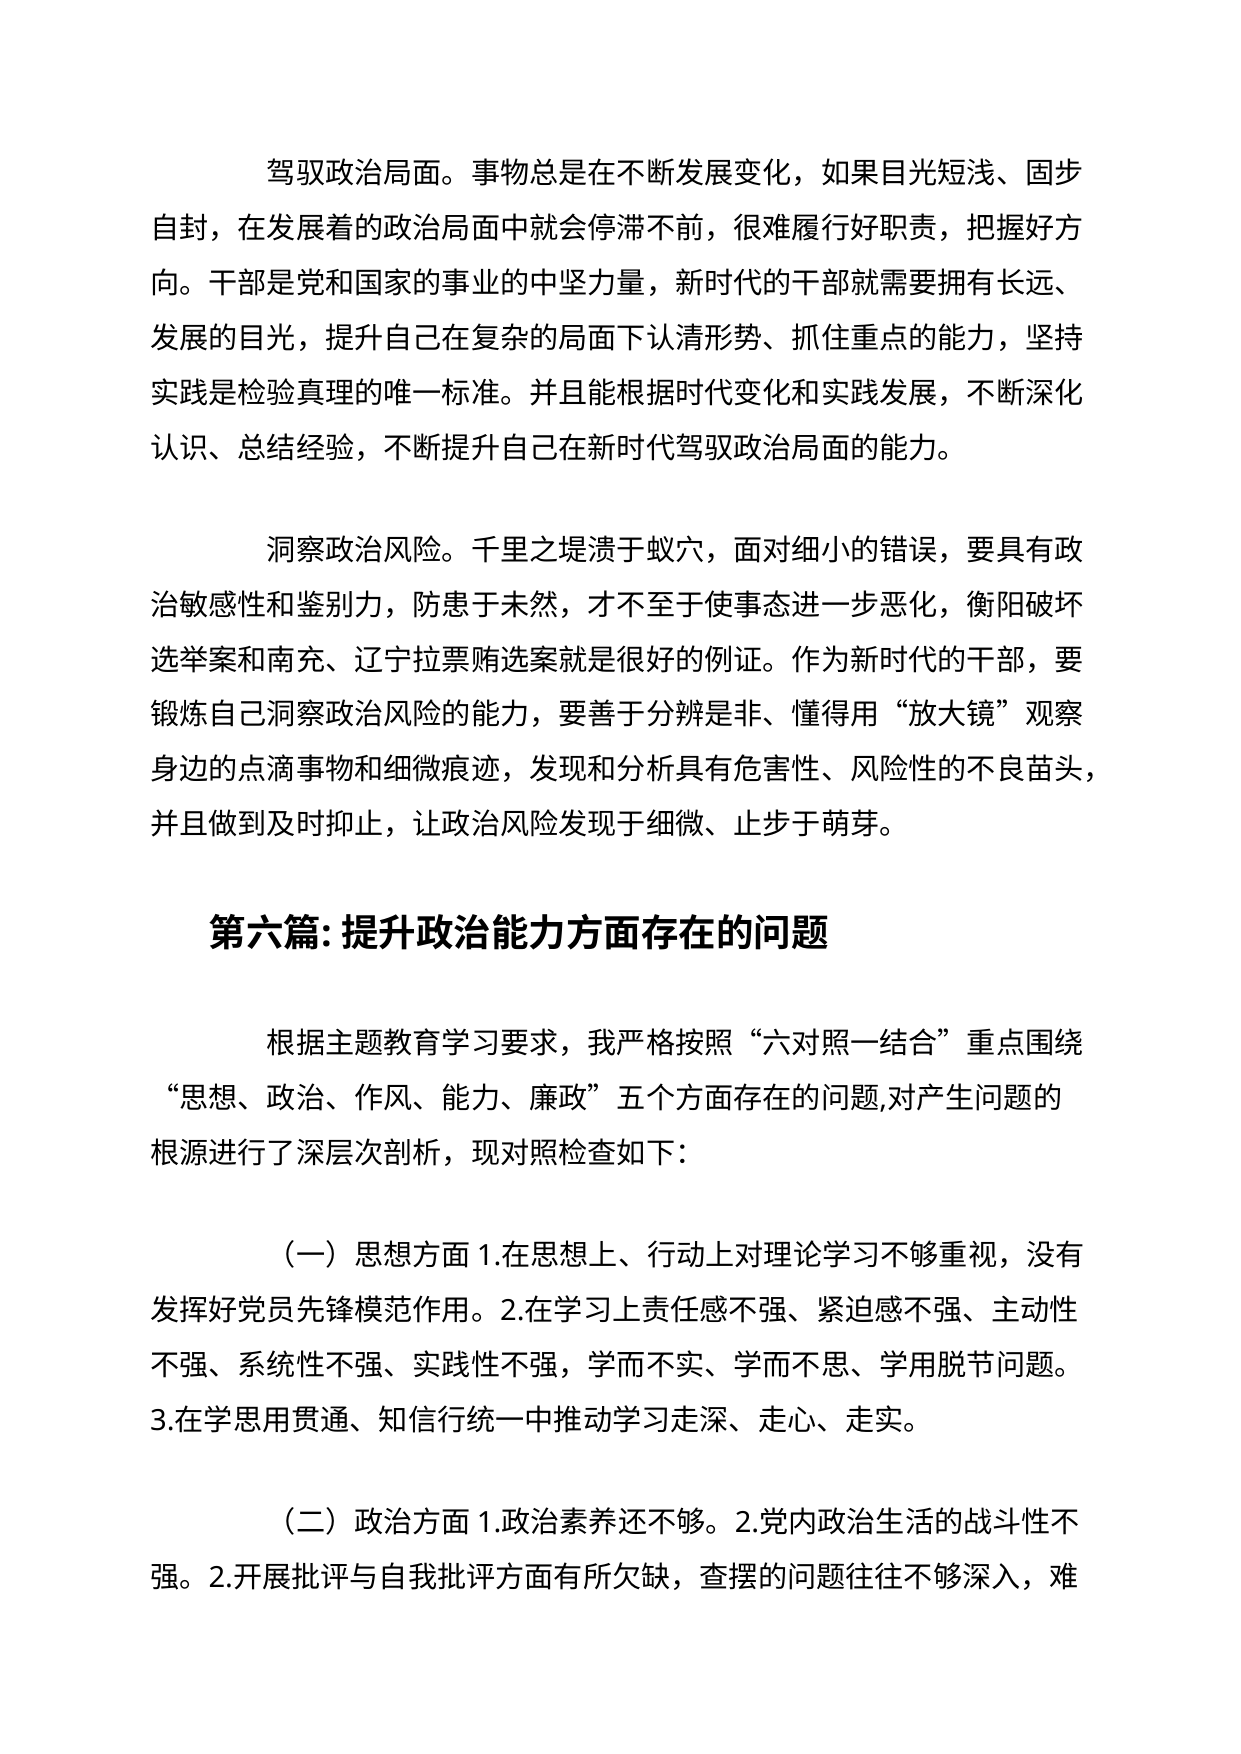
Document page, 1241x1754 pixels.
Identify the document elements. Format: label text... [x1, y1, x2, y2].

text 根据主题教育学习要求，我严格按照“六对照一结合”重点围绕“思想、政治、作风、能力、廉政”五个方面存在的问题,对产生问题的根源进行了深层次剖析，现对照检查如下： [150, 1020, 1090, 1172]
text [150, 1499, 1090, 1596]
text 洞察政治风险。千里之堤溃于蚁穴，面对细小的错误，要具有政治敏感性和鉴别力，防患于未然，才不至于使事态进一步恶化，衡阳破坏选举案和南充、辽宁拉票贿选案就是很好的例证。作为新时代的干部，要锻炼自己洞察政治风险的能力，要善于分辨是非、懂得用“放大镜”观察身边的点滴事物和细微痕迹，发现和分析具有危害性、风险性的不良苗头，并且做到及时抑止，让政治风险发现于细微、止步于萌芽。 [150, 526, 1090, 843]
text （一）思想方面1.在思想上、行动上对理论学习不够重视，没有发挥好党员先锋模范作用。2.在学习上责任感不强、紧迫感不强、主动性不强、系统性不强、实践性不强，学而不实、学而不思、学用脱节问题。3.在学思用贯通、知信行统一中推动学习走深、走心、走实。 [150, 1232, 1090, 1439]
text 第六篇: 提升政治能力方面存在的问题 [150, 902, 1090, 957]
text 驾驭政治局面。事物总是在不断发展变化，如果目光短浅、固步自封，在发展着的政治局面中就会停滞不前，很难履行好职责，把握好方向。干部是党和国家的事业的中坚力量，新时代的干部就需要拥有长远、发展的目光，提升自己在复杂的局面下认清形势、抓住重点的能力，坚持实践是检验真理的唯一标准。并且能根据时代变化和实践发展，不断深化认识、总结经验，不断提升自己在新时代驾驭政治局面的能力。 [150, 150, 1090, 467]
